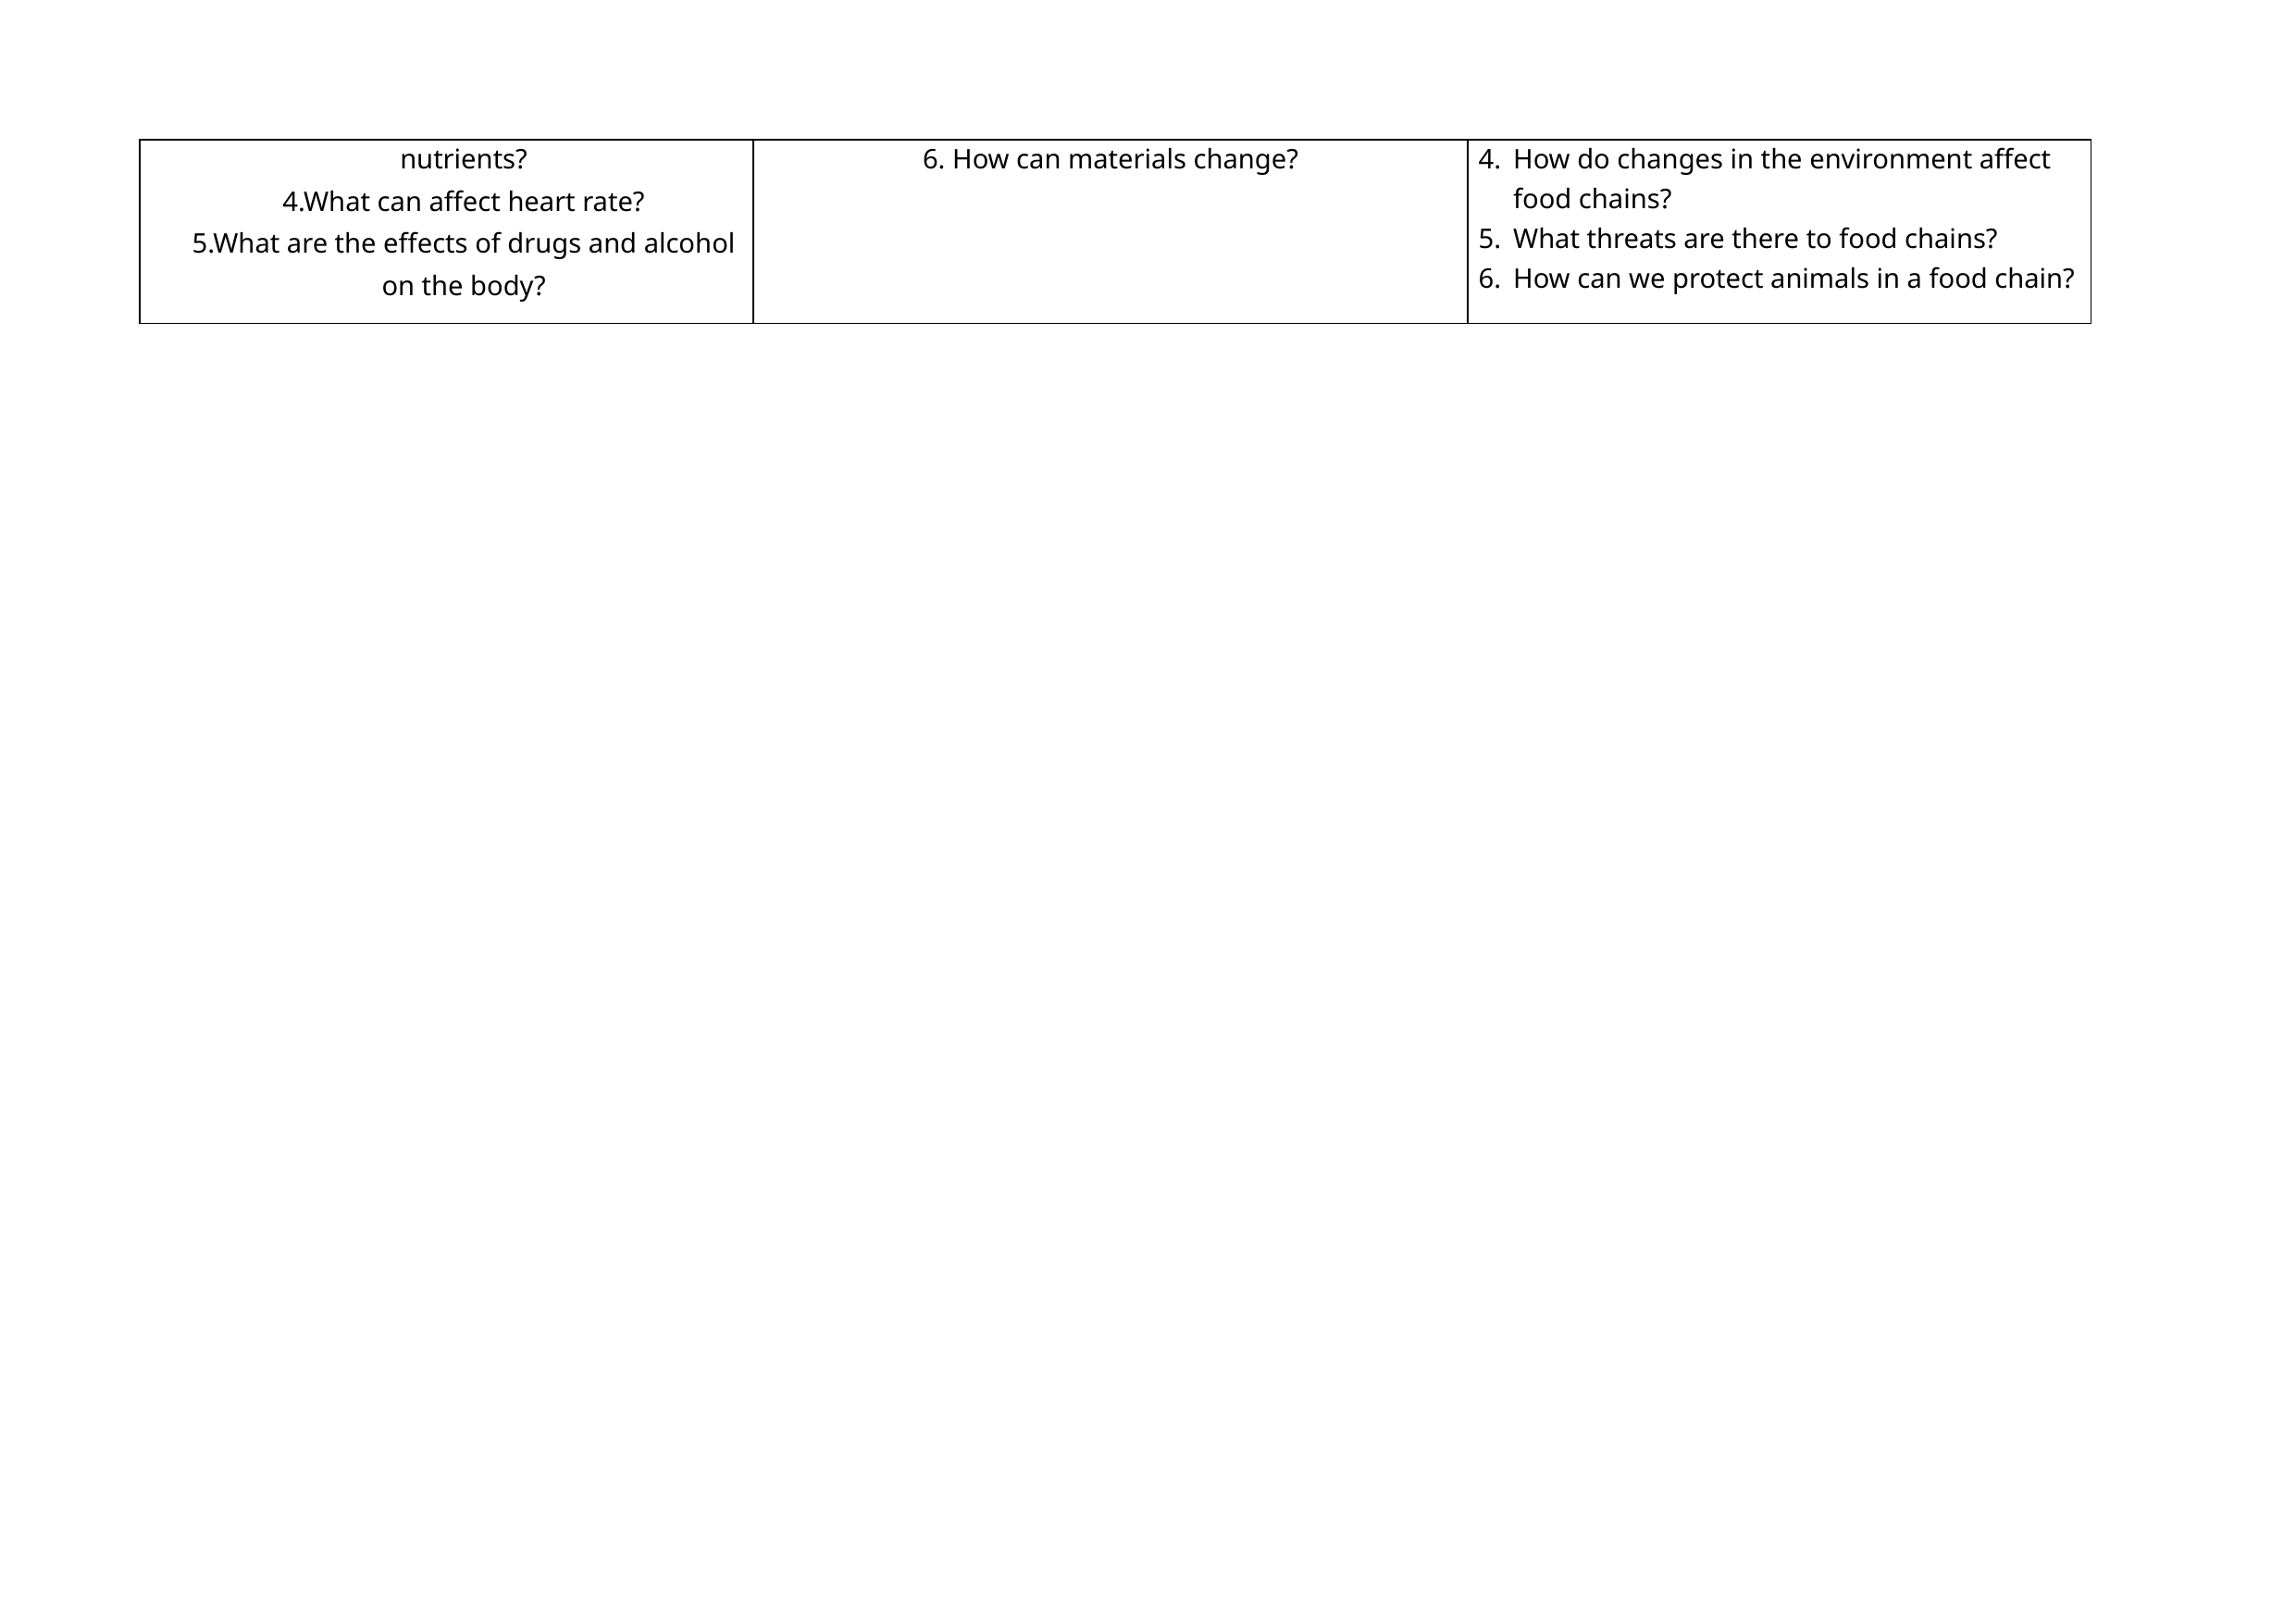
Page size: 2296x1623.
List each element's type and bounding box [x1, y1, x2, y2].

table_cell [1469, 141, 2091, 323]
table_cell [141, 141, 752, 323]
table_cell [754, 141, 1467, 323]
